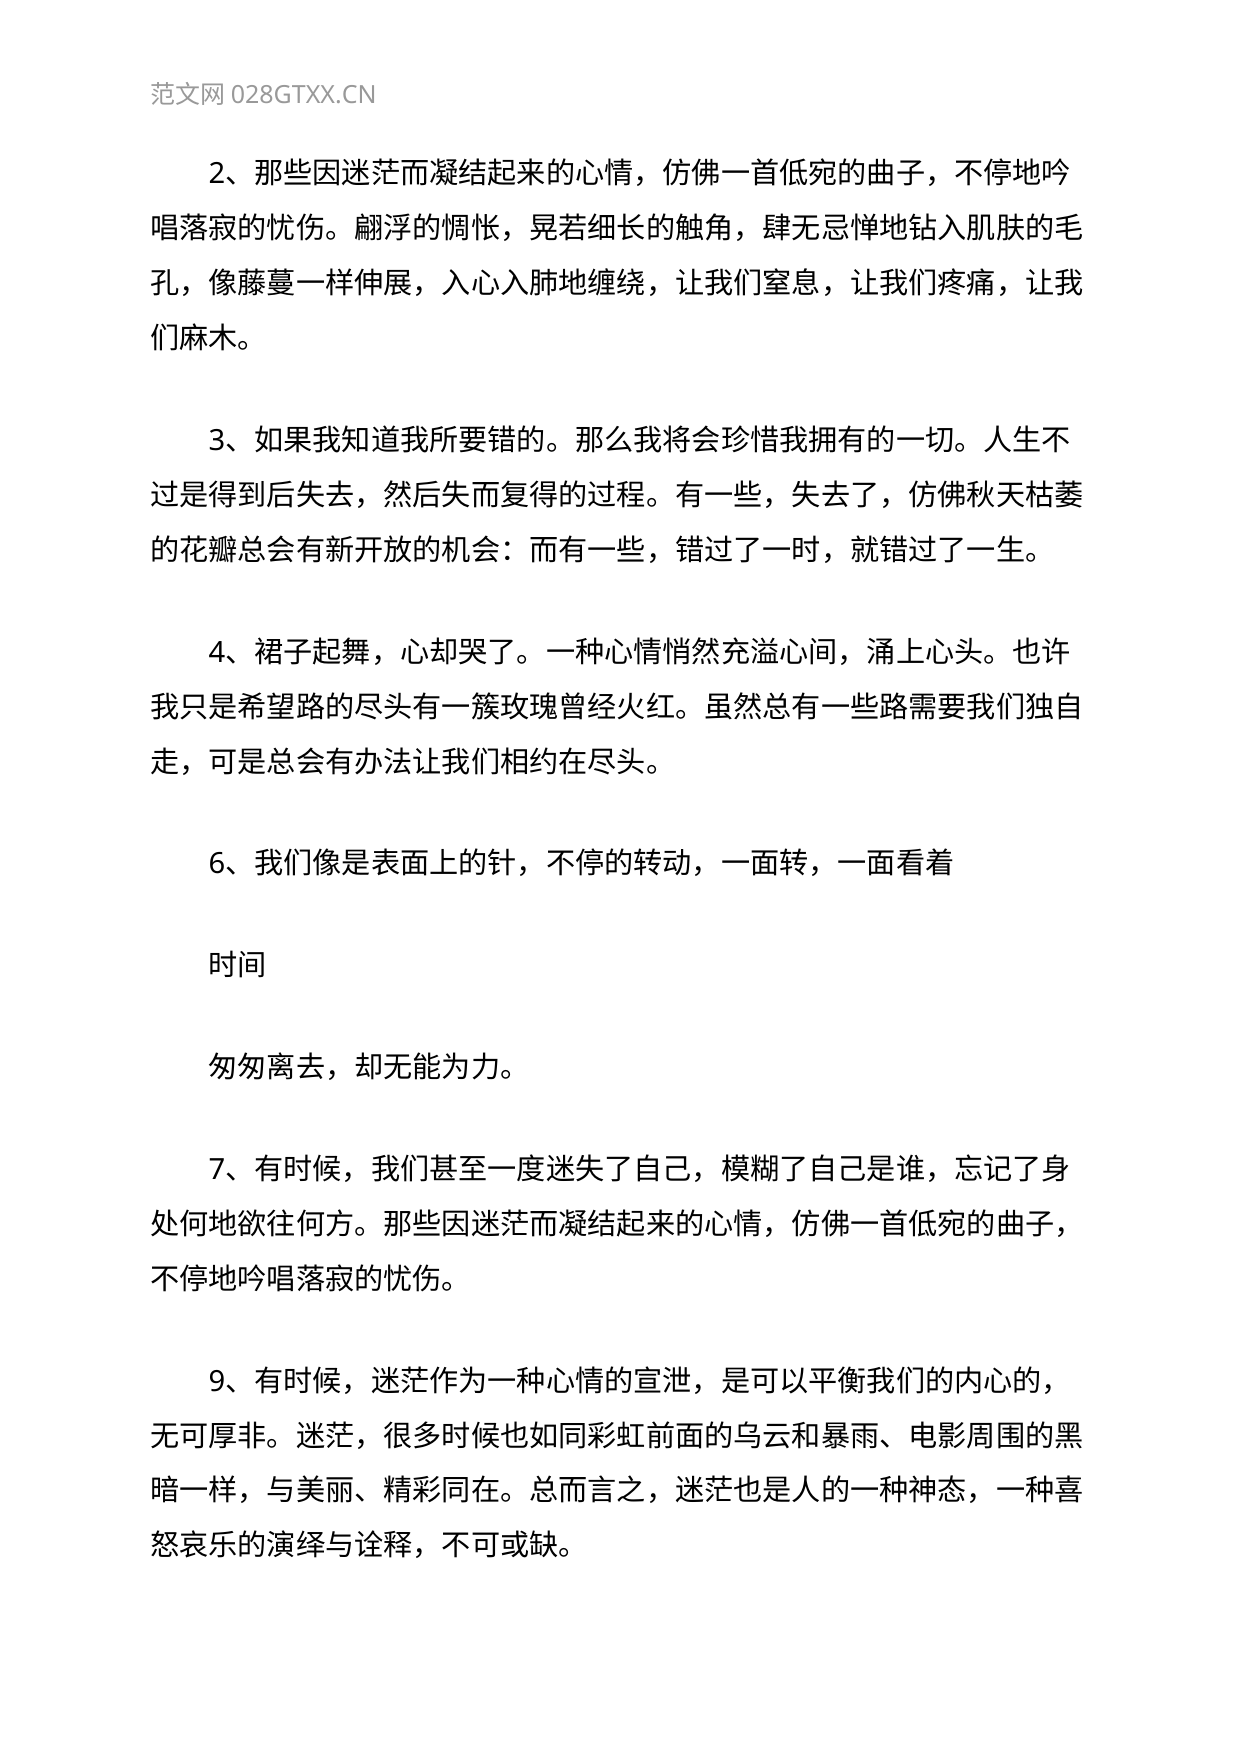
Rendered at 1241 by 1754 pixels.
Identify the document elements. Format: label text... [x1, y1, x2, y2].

text 匆匆离去，却无能为力。 [150, 1044, 1090, 1086]
text 时间 [150, 942, 1090, 984]
text 2、那些因迷茫而凝结起来的心情，仿佛一首低宛的曲子，不停地吟唱落寂的忧伤。翩浮的惆怅，晃若细长的触角，肆无忌惮地钻入肌肤的毛孔，像藤蔓一样伸展，入心入肺地缠绕，让我们窒息，让我们疼痛，让我们麻木。 [150, 150, 1090, 357]
text 7、有时候，我们甚至一度迷失了自己，模糊了自己是谁，忘记了身处何地欲往何方。那些因迷茫而凝结起来的心情，仿佛一首低宛的曲子，不停地吟唱落寂的忧伤。 [150, 1145, 1090, 1298]
text 6、我们像是表面上的针，不停的转动，一面转，一面看着 [150, 840, 1090, 882]
text 3、如果我知道我所要错的。那么我将会珍惜我拥有的一切。人生不过是得到后失去，然后失而复得的过程。有一些，失去了，仿佛秋天枯萎的花瓣总会有新开放的机会：而有一些，错过了一时，就错过了一生。 [150, 417, 1090, 569]
text 9、有时候，迷茫作为一种心情的宣泄，是可以平衡我们的内心的，无可厚非。迷茫，很多时候也如同彩虹前面的乌云和暴雨、电影周围的黑暗一样，与美丽、精彩同在。总而言之，迷茫也是人的一种神态，一种喜怒哀乐的演绎与诠释，不可或缺。 [150, 1357, 1090, 1564]
text 4、裙子起舞，心却哭了。一种心情悄然充溢心间，涌上心头。也许我只是希望路的尽头有一簇玫瑰曾经火红。虽然总有一些路需要我们独自走，可是总会有办法让我们相约在尽头。 [150, 628, 1090, 780]
